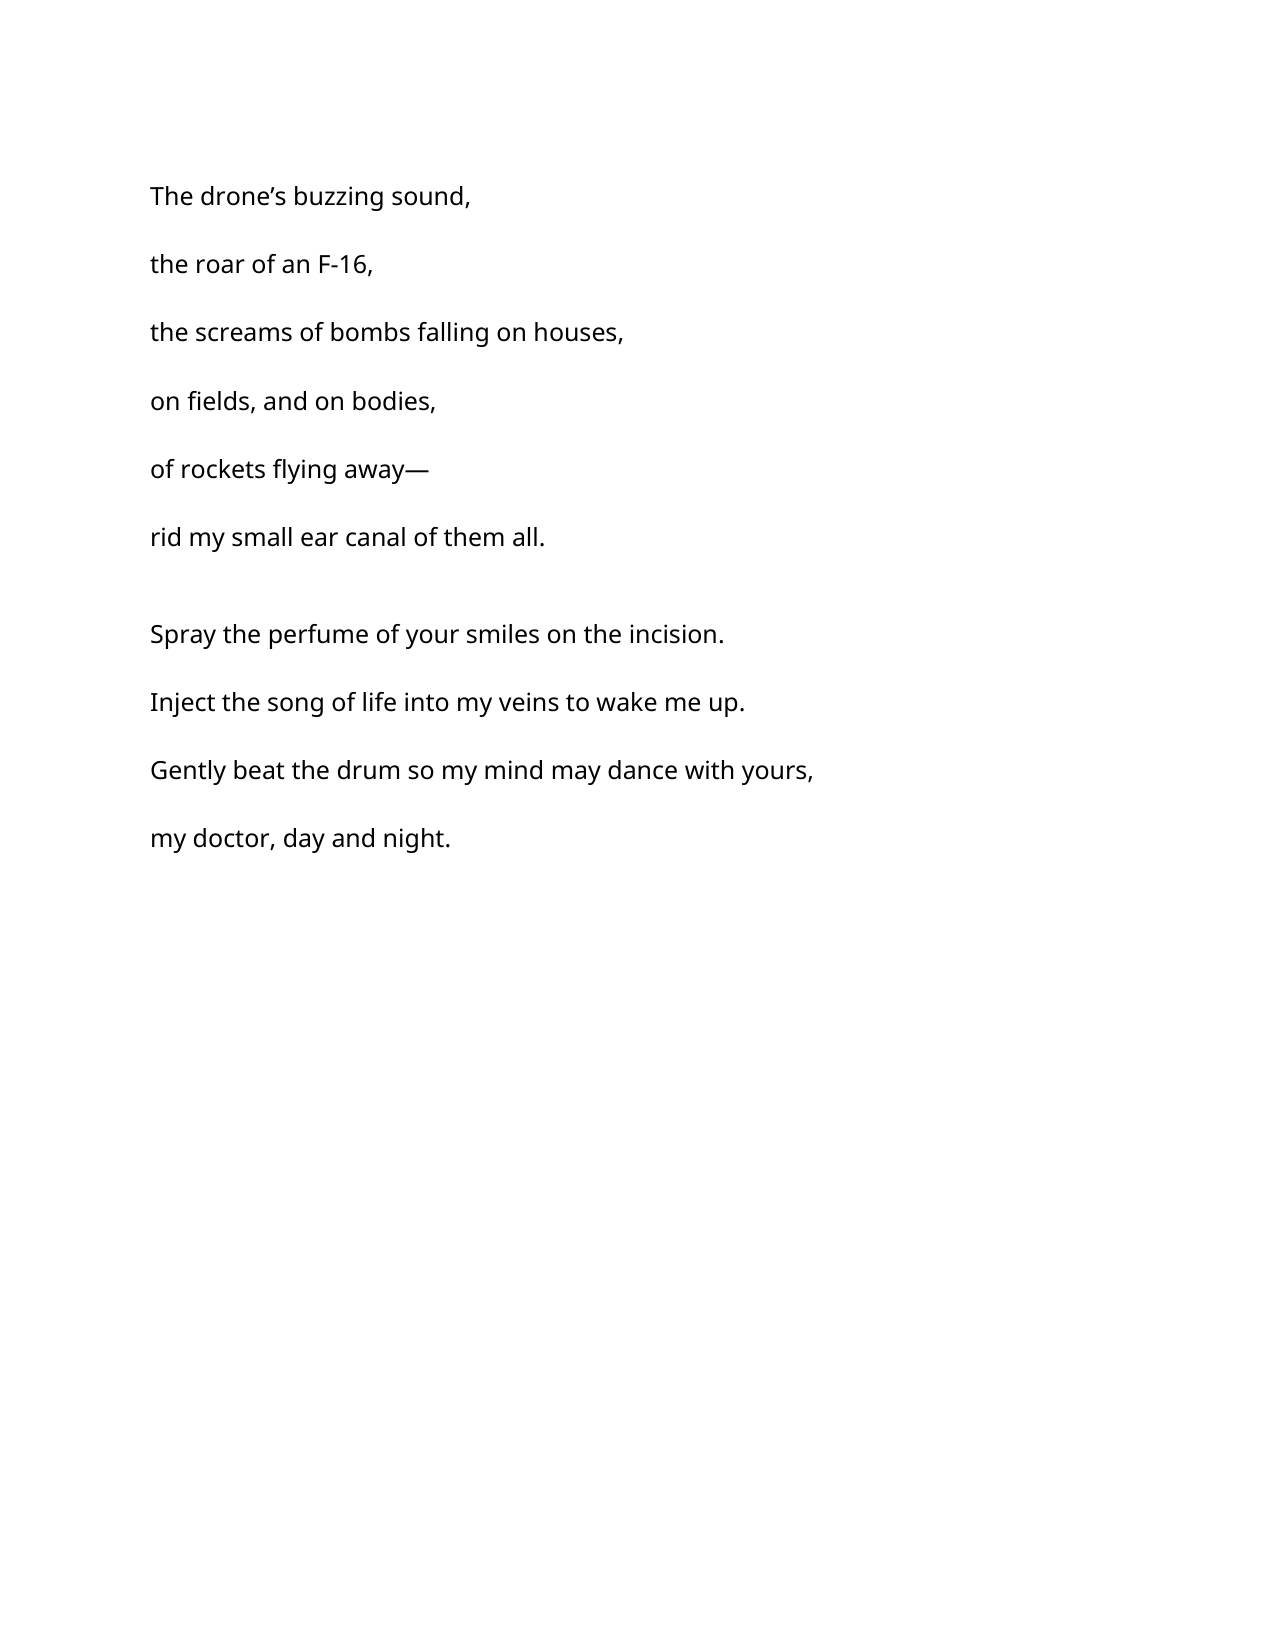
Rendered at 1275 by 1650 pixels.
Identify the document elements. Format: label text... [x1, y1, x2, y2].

text the roar of an F-16, [150, 247, 1125, 281]
text the screams of bombs falling on houses, [150, 315, 1125, 349]
text Gently beat the drum so my mind may dance with yours, [150, 752, 1125, 787]
text my doctor, day and night. [150, 821, 1125, 855]
text on fields, and on bodies, [150, 383, 1125, 417]
text The drone’s buzzing sound, [150, 179, 1125, 213]
text Spray the perfume of your smiles on the incision. [150, 616, 1125, 650]
text rid my small ear canal of them all. [150, 519, 1125, 553]
text Inject the song of life into my veins to wake me up. [150, 684, 1125, 718]
text of rockets flying away— [150, 451, 1125, 485]
